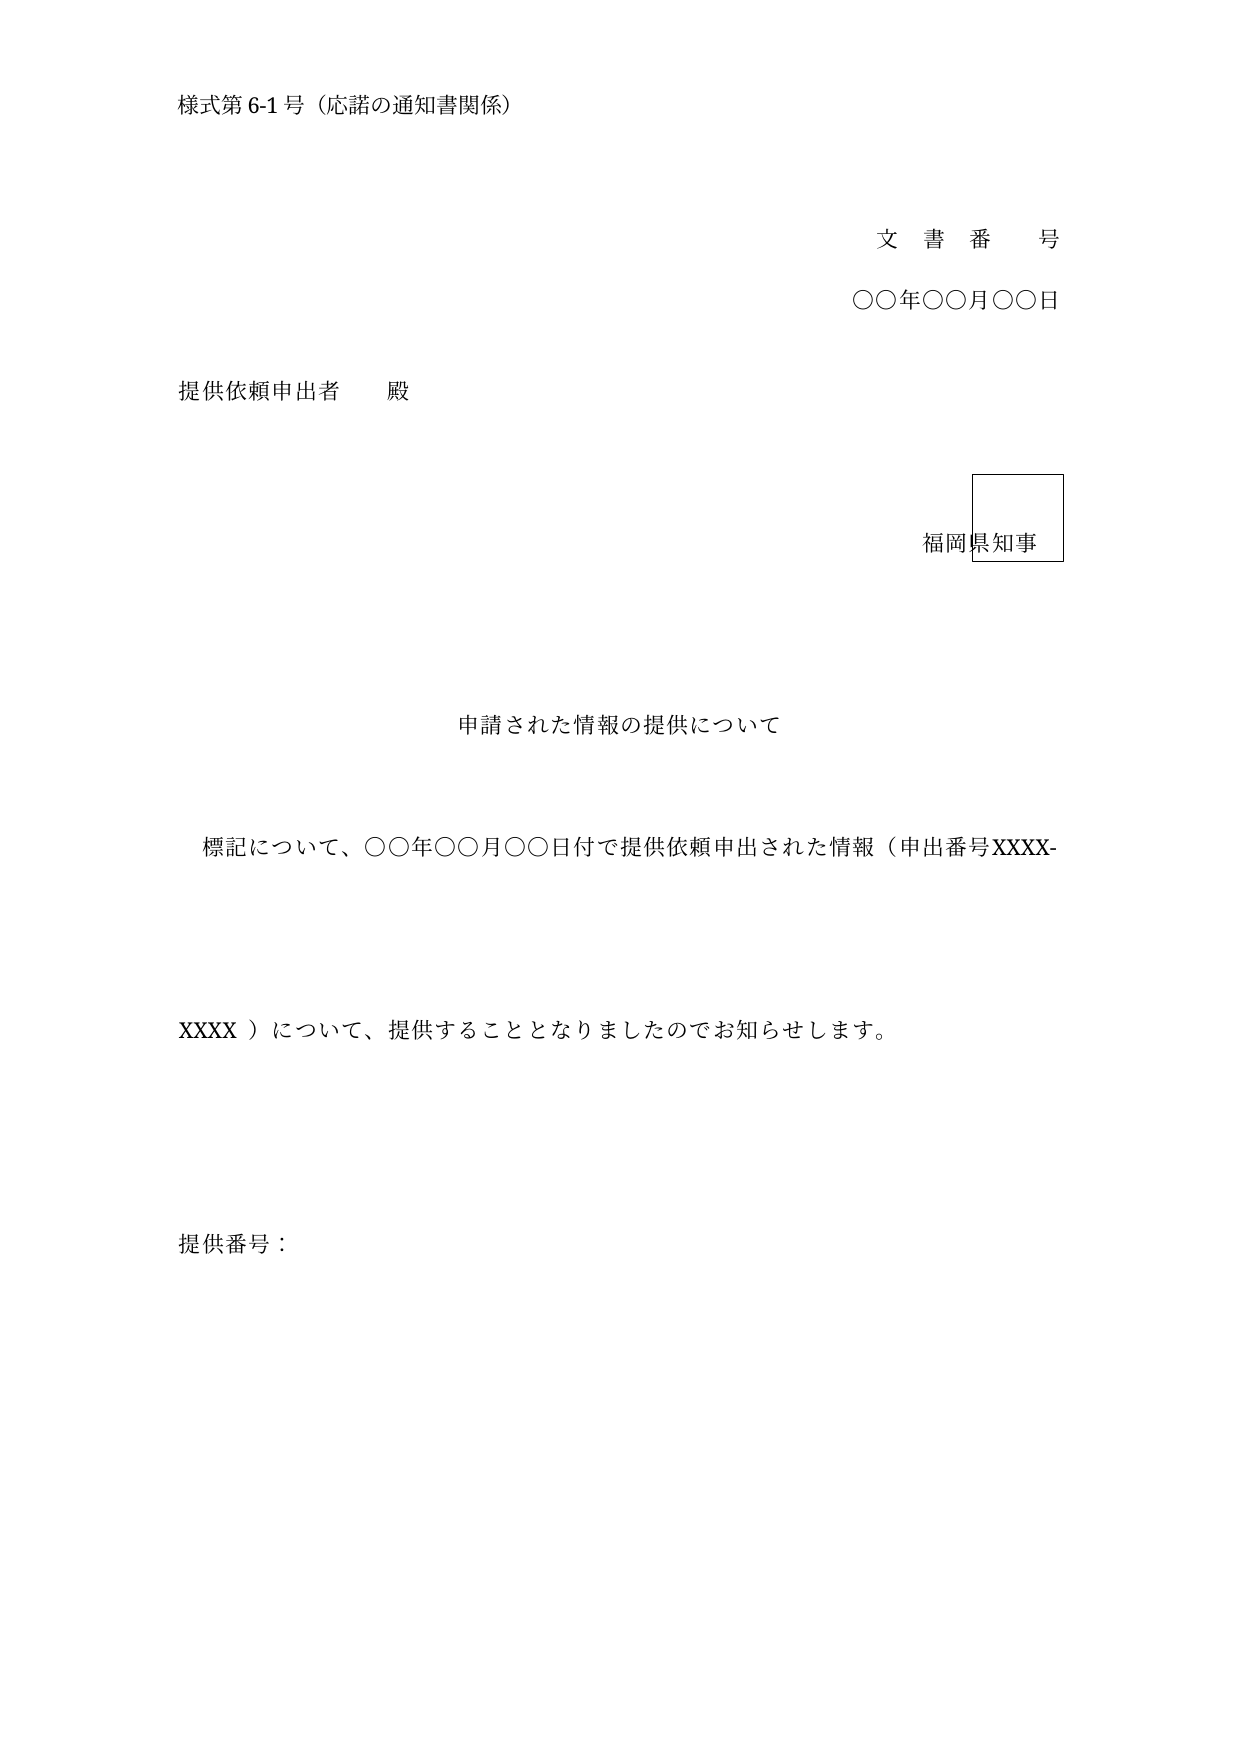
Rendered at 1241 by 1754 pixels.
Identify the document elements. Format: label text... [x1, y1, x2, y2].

text 提供依頼申出者 殿 [179, 359, 1061, 420]
text 標記について、〇〇年〇〇月〇〇日付で提供依頼申出された情報（申出番号XXXX-XXXX）について、提供することとなりましたのでお知らせします。 [179, 816, 1061, 1059]
text 提供番号： [179, 1213, 1061, 1274]
text 文書番号 [179, 207, 1061, 268]
text 福岡県知事 [179, 512, 1061, 572]
text 申請された情報の提供について [179, 694, 1061, 755]
text 〇〇年〇〇月〇〇日 [179, 268, 1061, 329]
